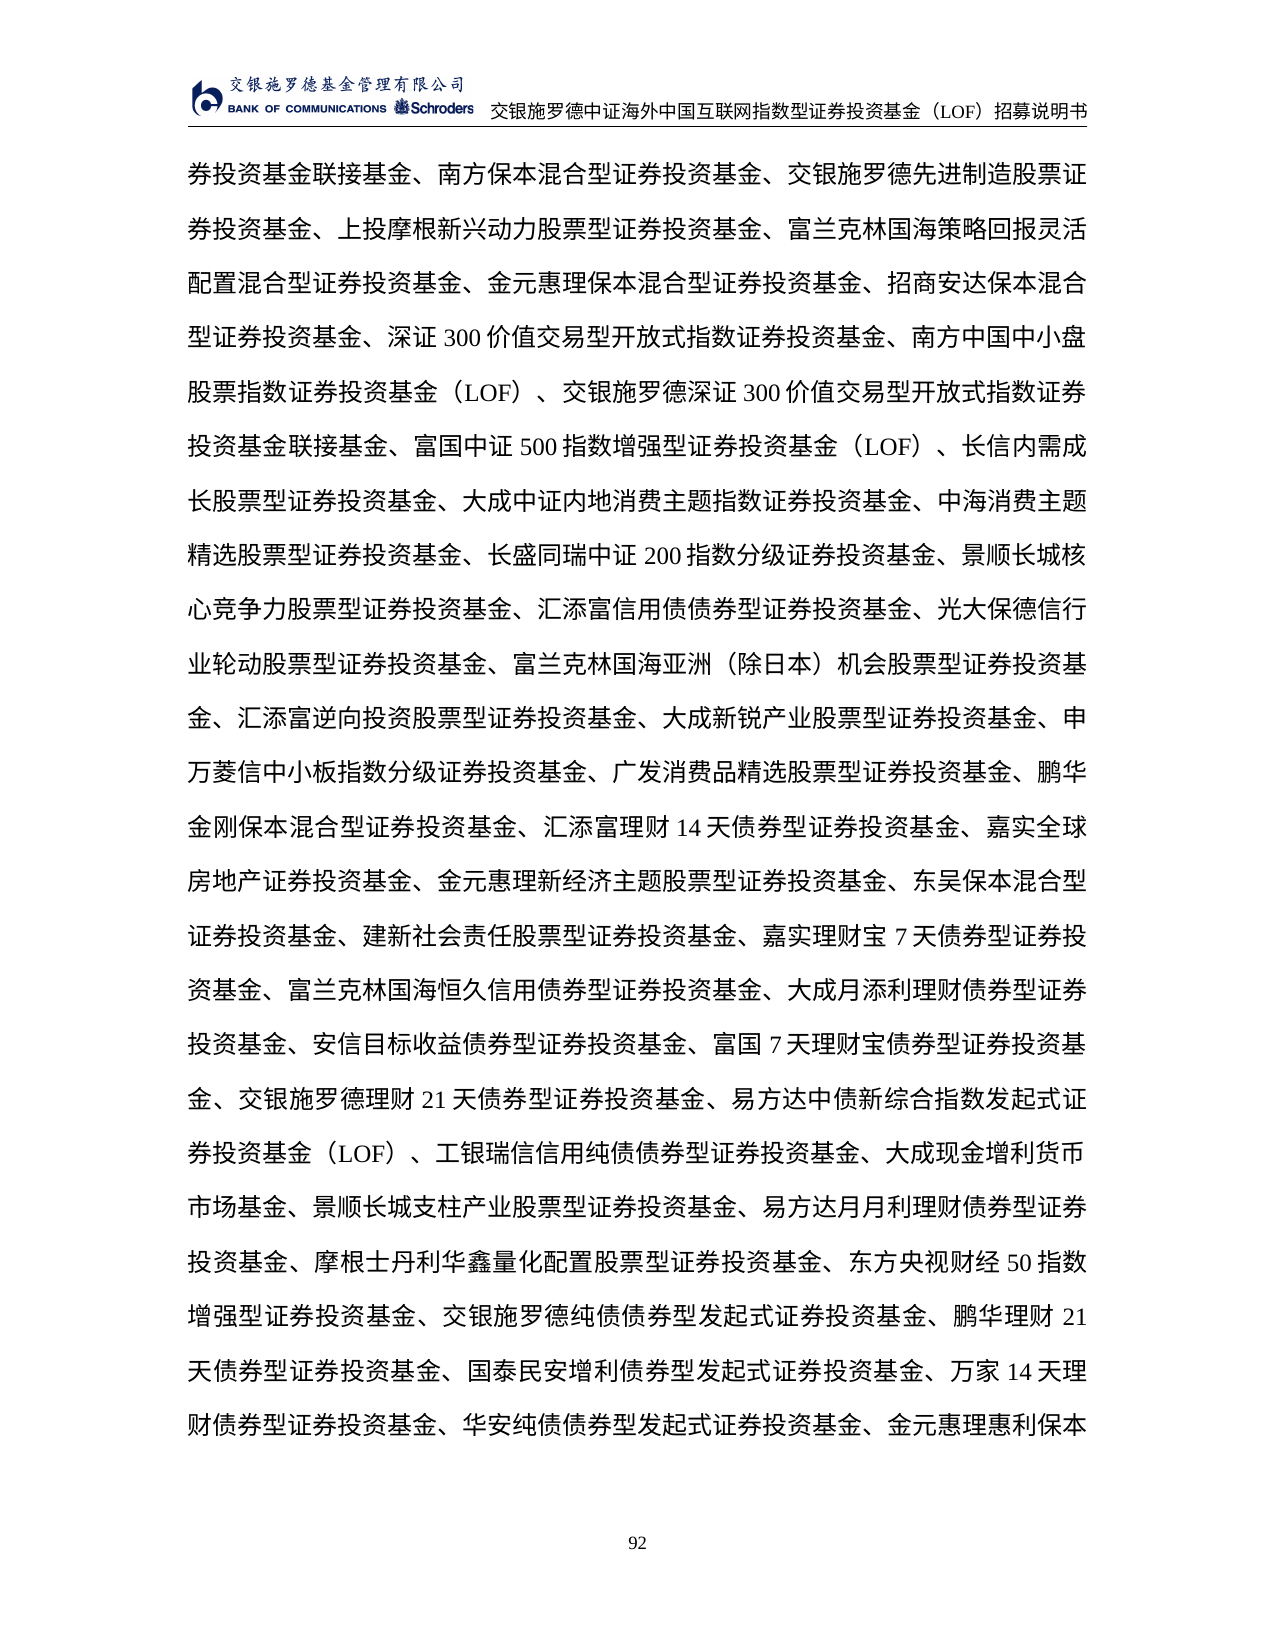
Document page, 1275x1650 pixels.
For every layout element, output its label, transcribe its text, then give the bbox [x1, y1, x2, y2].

picture [192, 76, 474, 116]
